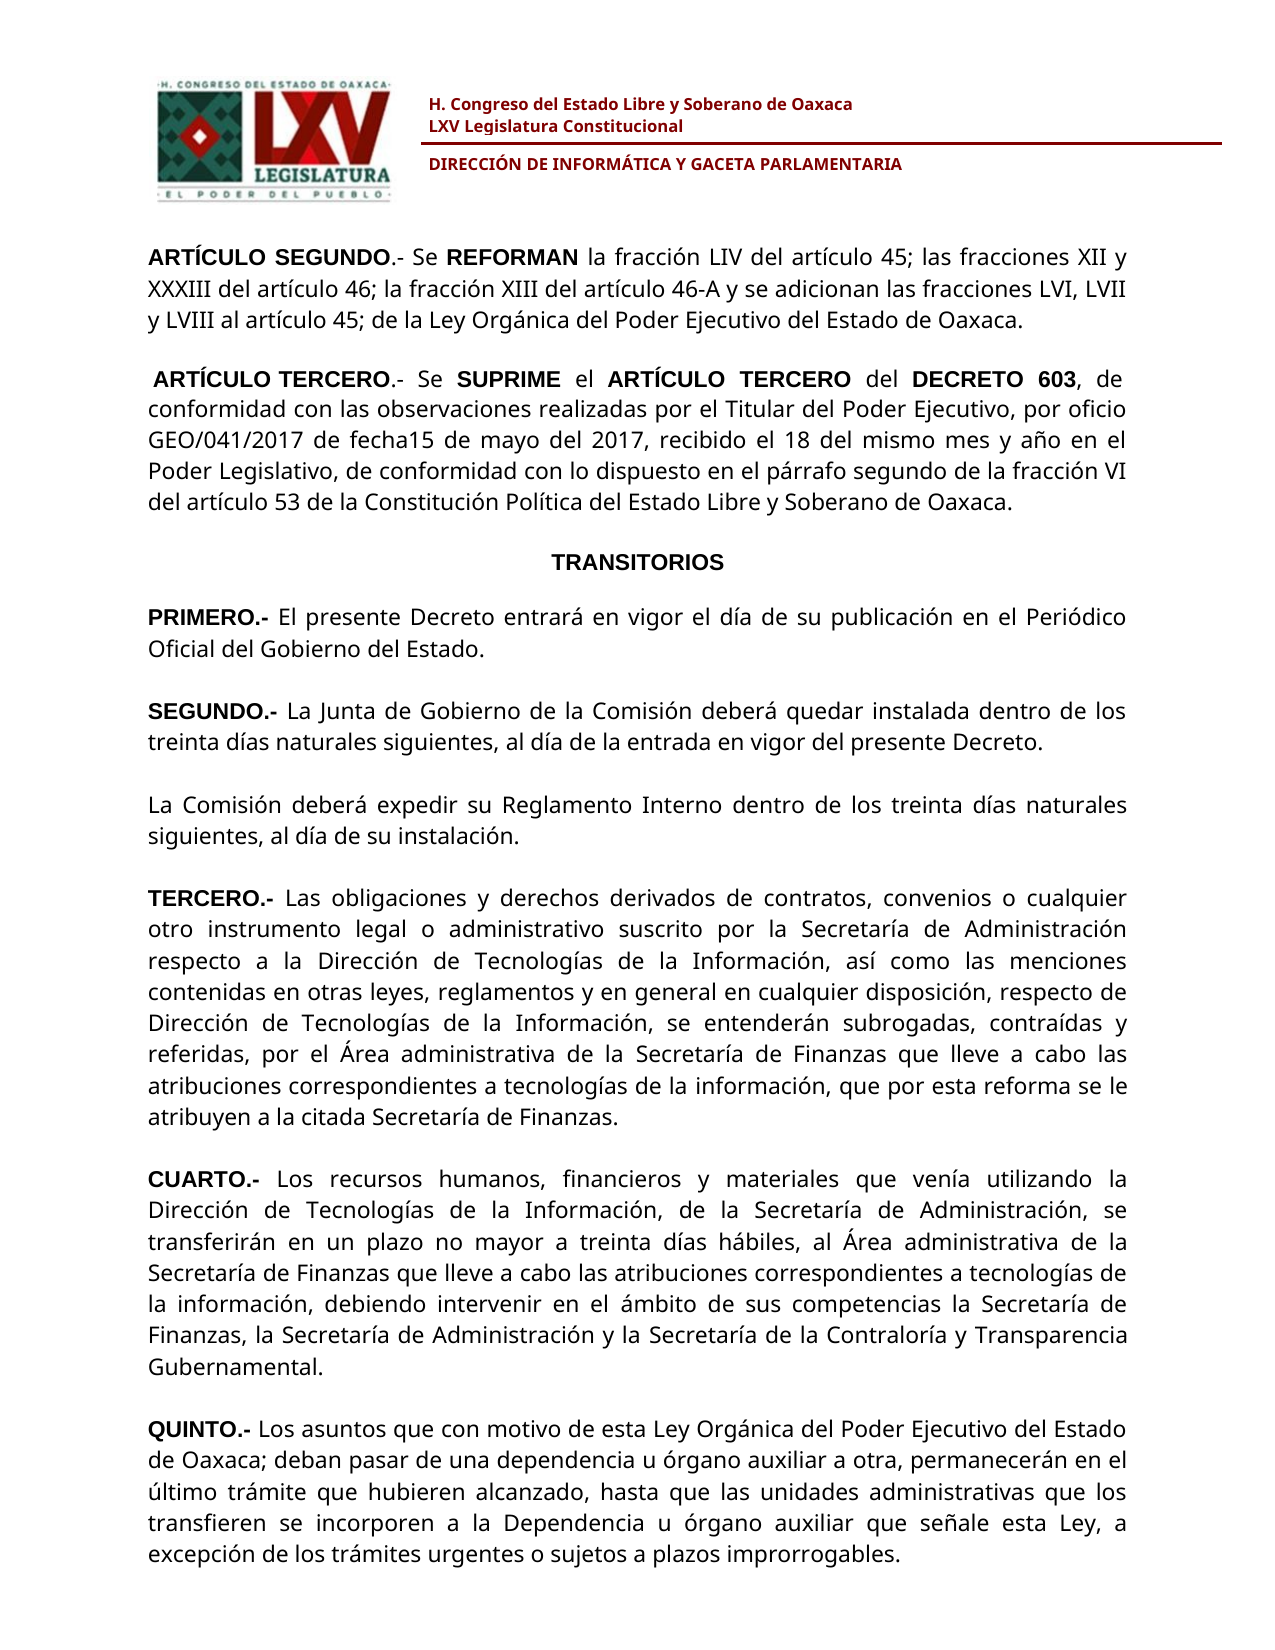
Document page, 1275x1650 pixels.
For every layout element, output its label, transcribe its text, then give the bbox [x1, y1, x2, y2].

text SEGUNDO.- La Junta de Gobierno de la Comisión deberá quedar instalada dentro de los treinta días naturales siguientes, al día de la entrada en vigor del presente Decreto. [148, 695, 1127, 757]
text La Comisión deberá expedir su Reglamento Interno dentro de los treinta días naturales siguientes, al día de su instalación. [148, 789, 1128, 851]
picture [149, 76, 398, 205]
subtitle TRANSITORIOS [147, 548, 1128, 575]
text CUARTO.- Los recursos humanos, financieros y materiales que venía utilizando la Dirección de Tecnologías de la Información, de la Secretaría de Administración, se transferirán en un plazo no mayor a treinta días hábiles, al Área administrativa de la Secretaría de Finanzas que lleve a cabo las atribuciones correspondientes a tecnologías de la información, debiendo intervenir en el ámbito de sus competencias la Secretaría de Finanzas, la Secretaría de Administración y la Secretaría de la Contraloría y Transparencia Gubernamental. [148, 1163, 1128, 1382]
text ARTÍCULO TERCERO.- Se SUPRIME el ARTÍCULO TERCERO del DECRETO 603, de [147, 366, 1128, 393]
text ARTÍCULO SEGUNDO.- Se REFORMAN la fracción LIV del artículo 45; las fracciones XII y XXXIII del artículo 46; la fracción XIII del artículo 46-A y se adicionan las fracciones LVI, LVII y LVIII al artículo 45; de la Ley Orgánica del Poder Ejecutivo del Estado de Oaxaca. [148, 241, 1128, 335]
text TERCERO.- Las obligaciones y derechos derivados de contratos, convenios o cualquier otro instrumento legal o administrativo suscrito por la Secretaría de Administración respecto a la Dirección de Tecnologías de la Información, así como las menciones contenidas en otras leyes, reglamentos y en general en cualquier disposición, respecto de Dirección de Tecnologías de la Información, se entenderán subrogadas, contraídas y referidas, por el Área administrativa de la Secretaría de Finanzas que lleve a cabo las atribuciones correspondientes a tecnologías de la información, que por esta reforma se le atribuyen a la citada Secretaría de Finanzas. [148, 882, 1128, 1132]
text QUINTO.- Los asuntos que con motivo de esta Ley Orgánica del Poder Ejecutivo del Estado de Oaxaca; deban pasar de una dependencia u órgano auxiliar a otra, permanecerán en el último trámite que hubieren alcanzado, hasta que las unidades administrativas que los transfieren se incorporen a la Dependencia u órgano auxiliar que señale esta Ley, a excepción de los trámites urgentes o sujetos a plazos improrrogables. [148, 1413, 1128, 1569]
text conformidad con las observaciones realizadas por el Titular del Poder Ejecutivo, por oficio GEO/041/2017 de fecha15 de mayo del 2017, recibido el 18 del mismo mes y año en el Poder Legislativo, de conformidad con lo dispuesto en el párrafo segundo de la fracción VI del artículo 53 de la Constitución Política del Estado Libre y Soberano de Oaxaca. [148, 393, 1127, 518]
text PRIMERO.- El presente Decreto entrará en vigor el día de su publicación en el Periódico Oficial del Gobierno del Estado. [148, 601, 1128, 664]
